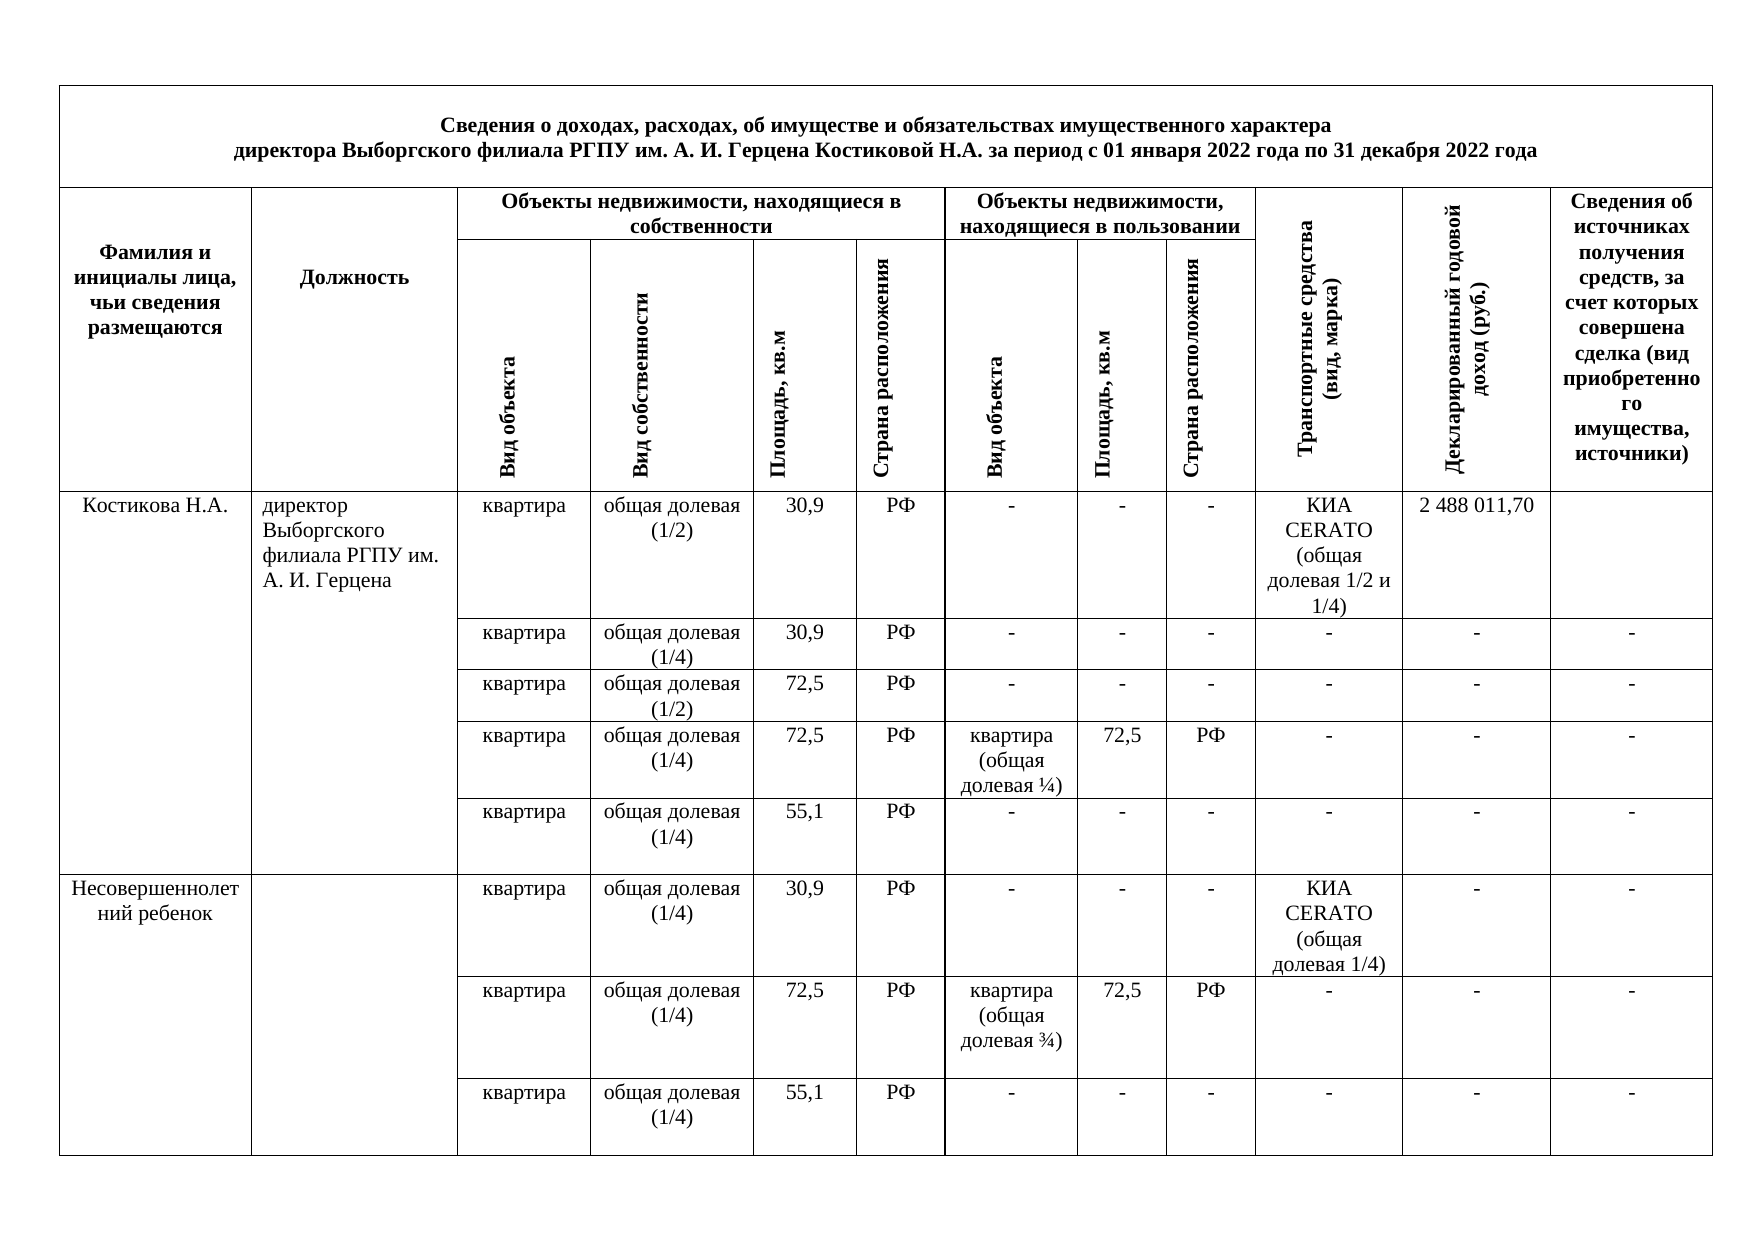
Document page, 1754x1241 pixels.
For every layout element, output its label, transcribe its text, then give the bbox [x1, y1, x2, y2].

table_cell квартира [458, 492, 590, 618]
table_cell Площадь, кв.м [1078, 240, 1166, 491]
table_cell - [1551, 619, 1712, 669]
table_cell РФ [1167, 722, 1255, 797]
table_cell РФ [857, 670, 944, 721]
table_cell Сведения об источниках получения средств, за счет которых совершена сделка (вид приобретенного имущества, источники) [1551, 188, 1712, 491]
table_cell - [1167, 1079, 1255, 1154]
table_cell Несовершеннолетний ребенок [60, 875, 251, 1154]
table_cell Вид собственности [591, 240, 753, 491]
table_cell - [1256, 1079, 1402, 1154]
table_cell - [1551, 977, 1712, 1078]
table_cell - [1167, 670, 1255, 721]
table_cell 30,9 [754, 875, 856, 976]
table_cell квартира [458, 799, 590, 874]
table_cell КИА CERATO (общая долевая 1/2 и 1/4) [1256, 492, 1402, 618]
table_cell РФ [1167, 977, 1255, 1078]
table_cell общая долевая (1/4) [591, 619, 753, 669]
table_cell - [1403, 1079, 1550, 1154]
table_cell квартира [458, 1079, 590, 1154]
table_cell Объекты недвижимости, находящиеся в пользовании [946, 188, 1255, 239]
table_cell РФ [857, 722, 944, 797]
table_cell Костикова Н.А. [60, 492, 251, 874]
table_cell 55,1 [754, 799, 856, 874]
table_cell квартира (общая долевая ¾) [946, 977, 1077, 1078]
table_cell Транспортные средства (вид, марка) [1256, 188, 1402, 491]
table_cell КИА CERATO (общая долевая 1/4) [1256, 875, 1402, 976]
table_cell Страна расположения [1167, 240, 1255, 491]
table_cell - [1403, 799, 1550, 874]
table_cell Площадь, кв.м [754, 240, 856, 491]
table_cell РФ [857, 1079, 944, 1154]
table_cell - [1078, 619, 1166, 669]
table_cell квартира (общая долевая ¼) [946, 722, 1077, 797]
table_cell РФ [857, 875, 944, 976]
table_cell [1551, 492, 1712, 618]
table_cell Вид объекта [946, 240, 1077, 491]
table_cell квартира [458, 875, 590, 976]
table_cell - [946, 619, 1077, 669]
table_cell 72,5 [754, 670, 856, 721]
table_cell 72,5 [754, 977, 856, 1078]
table_cell - [1551, 722, 1712, 797]
table_cell - [1403, 722, 1550, 797]
table_cell общая долевая (1/4) [591, 1079, 753, 1154]
table_cell общая долевая (1/4) [591, 875, 753, 976]
table_cell - [1078, 1079, 1166, 1154]
table_cell квартира [458, 619, 590, 669]
table_cell - [1551, 670, 1712, 721]
table_cell - [946, 875, 1077, 976]
table_cell 72,5 [1078, 977, 1166, 1078]
table_cell общая долевая (1/4) [591, 977, 753, 1078]
table_cell Страна расположения [857, 240, 944, 491]
table_cell квартира [458, 977, 590, 1078]
table_cell РФ [857, 492, 944, 618]
table_cell квартира [458, 670, 590, 721]
table_cell [252, 875, 457, 1154]
table_cell 72,5 [754, 722, 856, 797]
table_cell общая долевая (1/2) [591, 492, 753, 618]
table_cell - [1551, 799, 1712, 874]
table_cell Фамилия и инициалы лица, чьи сведения размещаются [60, 188, 251, 491]
table_cell - [1167, 799, 1255, 874]
table_cell - [1078, 670, 1166, 721]
table_cell РФ [857, 799, 944, 874]
table_cell - [1256, 722, 1402, 797]
table_cell - [1256, 670, 1402, 721]
table_cell Вид объекта [458, 240, 590, 491]
table_cell общая долевая (1/4) [591, 799, 753, 874]
table_cell - [946, 1079, 1077, 1154]
table_cell - [946, 670, 1077, 721]
table_cell - [1403, 977, 1550, 1078]
table_cell РФ [857, 619, 944, 669]
table_cell - [1256, 977, 1402, 1078]
table_cell - [1403, 670, 1550, 721]
table_cell - [1256, 619, 1402, 669]
table_cell РФ [857, 977, 944, 1078]
table_cell 30,9 [754, 492, 856, 618]
table_cell - [1078, 875, 1166, 976]
table_cell 30,9 [754, 619, 856, 669]
table_cell общая долевая (1/2) [591, 670, 753, 721]
table_cell - [1403, 619, 1550, 669]
table_cell - [946, 799, 1077, 874]
table_cell Декларированный годовой доход (руб.) [1403, 188, 1550, 491]
table_cell - [1078, 799, 1166, 874]
table_header Сведения о доходах, расходах, об имуществе и обязательствах имущественного характера директора Выборгского филиала РГПУ им. А. И. Герцена Костиковой Н.А. за период с 01 января 2022 года по 31 декабря 2022 года [60, 86, 1712, 187]
table_cell директор Выборгского филиала РГПУ им. А. И. Герцена [252, 492, 457, 874]
table_cell - [1167, 492, 1255, 618]
table_cell 2 488 011,70 [1403, 492, 1550, 618]
table_cell - [1167, 619, 1255, 669]
table_cell - [1167, 875, 1255, 976]
table_cell - [1403, 875, 1550, 976]
table_cell - [1078, 492, 1166, 618]
table_cell - [1551, 875, 1712, 976]
table_cell 55,1 [754, 1079, 856, 1154]
table_cell - [946, 492, 1077, 618]
table_cell 72,5 [1078, 722, 1166, 797]
table_cell - [1551, 1079, 1712, 1154]
table_cell Объекты недвижимости, находящиеся в собственности [458, 188, 944, 239]
table_cell общая долевая (1/4) [591, 722, 753, 797]
table_cell - [1256, 799, 1402, 874]
table_cell Должность [252, 188, 457, 491]
table_cell квартира [458, 722, 590, 797]
